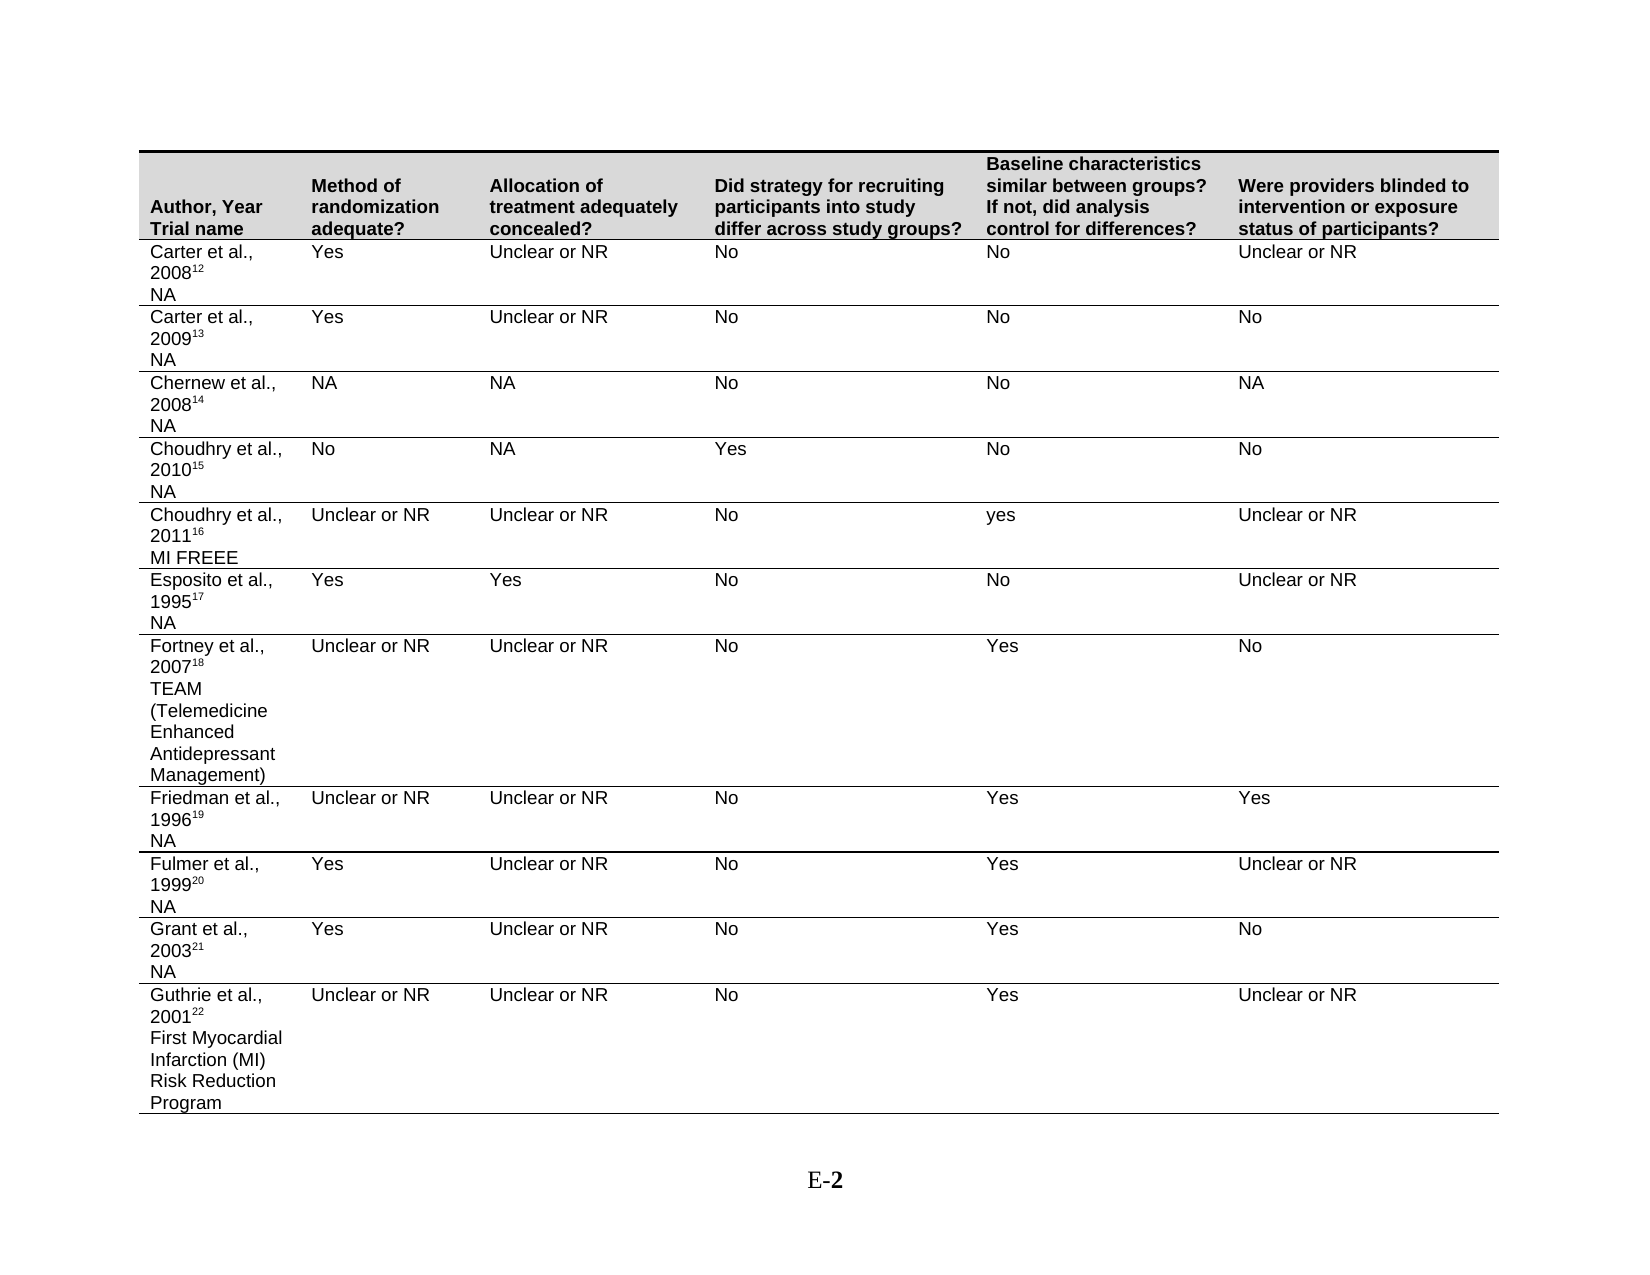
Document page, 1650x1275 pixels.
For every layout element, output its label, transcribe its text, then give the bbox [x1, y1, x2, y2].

table_cell Unclear or NR [1227, 569, 1499, 634]
table_cell Yes [300, 569, 478, 634]
table_cell Yes [1227, 787, 1499, 851]
table_cell No [975, 438, 1227, 502]
table_header Author, Year Trial name [139, 153, 300, 239]
table_cell Unclear or NR [478, 918, 703, 983]
table_cell yes [975, 503, 1227, 568]
table_cell Unclear or NR [478, 240, 703, 305]
table_cell Choudhry et al., 201015 NA [139, 438, 300, 502]
table_cell Yes [975, 635, 1227, 786]
table_cell Yes [975, 984, 1227, 1113]
table_cell NA [478, 438, 703, 502]
table_cell Fulmer et al., 199920 NA [139, 853, 300, 917]
table_cell Unclear or NR [478, 503, 703, 568]
table_cell Unclear or NR [478, 306, 703, 371]
table_cell No [975, 372, 1227, 437]
table_cell Unclear or NR [1227, 503, 1499, 568]
table_cell Esposito et al., 199517 NA [139, 569, 300, 634]
table_cell Unclear or NR [1227, 853, 1499, 917]
table_cell No [1227, 438, 1499, 502]
table_cell No [703, 306, 975, 371]
table_cell No [703, 569, 975, 634]
table_cell No [703, 918, 975, 983]
table_cell Yes [300, 306, 478, 371]
table_cell Unclear or NR [478, 984, 703, 1113]
table_cell Carter et al., 200913 NA [139, 306, 300, 371]
table_cell Unclear or NR [300, 984, 478, 1113]
table_header Method of randomization adequate? [300, 153, 478, 239]
table_cell Unclear or NR [1227, 240, 1499, 305]
table_cell Unclear or NR [478, 853, 703, 917]
table_cell NA [478, 372, 703, 437]
table_cell No [703, 984, 975, 1113]
table_cell No [1227, 635, 1499, 786]
table_cell Unclear or NR [1227, 984, 1499, 1113]
table_cell Yes [300, 240, 478, 305]
table_cell Yes [300, 853, 478, 917]
table_cell No [703, 240, 975, 305]
table_header Baseline characteristics similar between groups? If not, did analysis control for differences? [975, 153, 1227, 239]
table_cell No [1227, 918, 1499, 983]
table_cell Choudhry et al., 201116 MI FREEE [139, 503, 300, 568]
table_cell Yes [975, 918, 1227, 983]
table_cell Unclear or NR [478, 635, 703, 786]
table_cell NA [300, 372, 478, 437]
table_cell No [300, 438, 478, 502]
table_cell Unclear or NR [300, 787, 478, 851]
table_cell Unclear or NR [300, 503, 478, 568]
table_header Did strategy for recruiting participants into study differ across study groups? [703, 153, 975, 239]
table_cell Chernew et al., 200814 NA [139, 372, 300, 437]
table_cell Grant et al., 200321 NA [139, 918, 300, 983]
table_header Were providers blinded to intervention or exposure status of participants? [1227, 153, 1499, 239]
table_cell Yes [300, 918, 478, 983]
table_cell No [975, 306, 1227, 371]
table_cell Yes [975, 853, 1227, 917]
table_cell No [975, 240, 1227, 305]
table_cell Unclear or NR [300, 635, 478, 786]
table_cell No [1227, 306, 1499, 371]
table_cell Fortney et al., 200718 TEAM (Telemedicine Enhanced Antidepressant Management) [139, 635, 300, 786]
table_header Allocation of treatment adequately concealed? [478, 153, 703, 239]
table_cell Yes [703, 438, 975, 502]
table_cell Carter et al., 200812 NA [139, 240, 300, 305]
table_cell No [703, 503, 975, 568]
table_cell Unclear or NR [478, 787, 703, 851]
table_cell No [975, 569, 1227, 634]
table_cell Yes [975, 787, 1227, 851]
table_cell Yes [478, 569, 703, 634]
table_cell No [703, 635, 975, 786]
table_cell NA [1227, 372, 1499, 437]
table_cell No [703, 853, 975, 917]
table_cell No [703, 787, 975, 851]
table_cell Friedman et al., 199619 NA [139, 787, 300, 851]
table_cell No [703, 372, 975, 437]
table_cell Guthrie et al., 200122 First Myocardial Infarction (MI) Risk Reduction Program [139, 984, 300, 1113]
